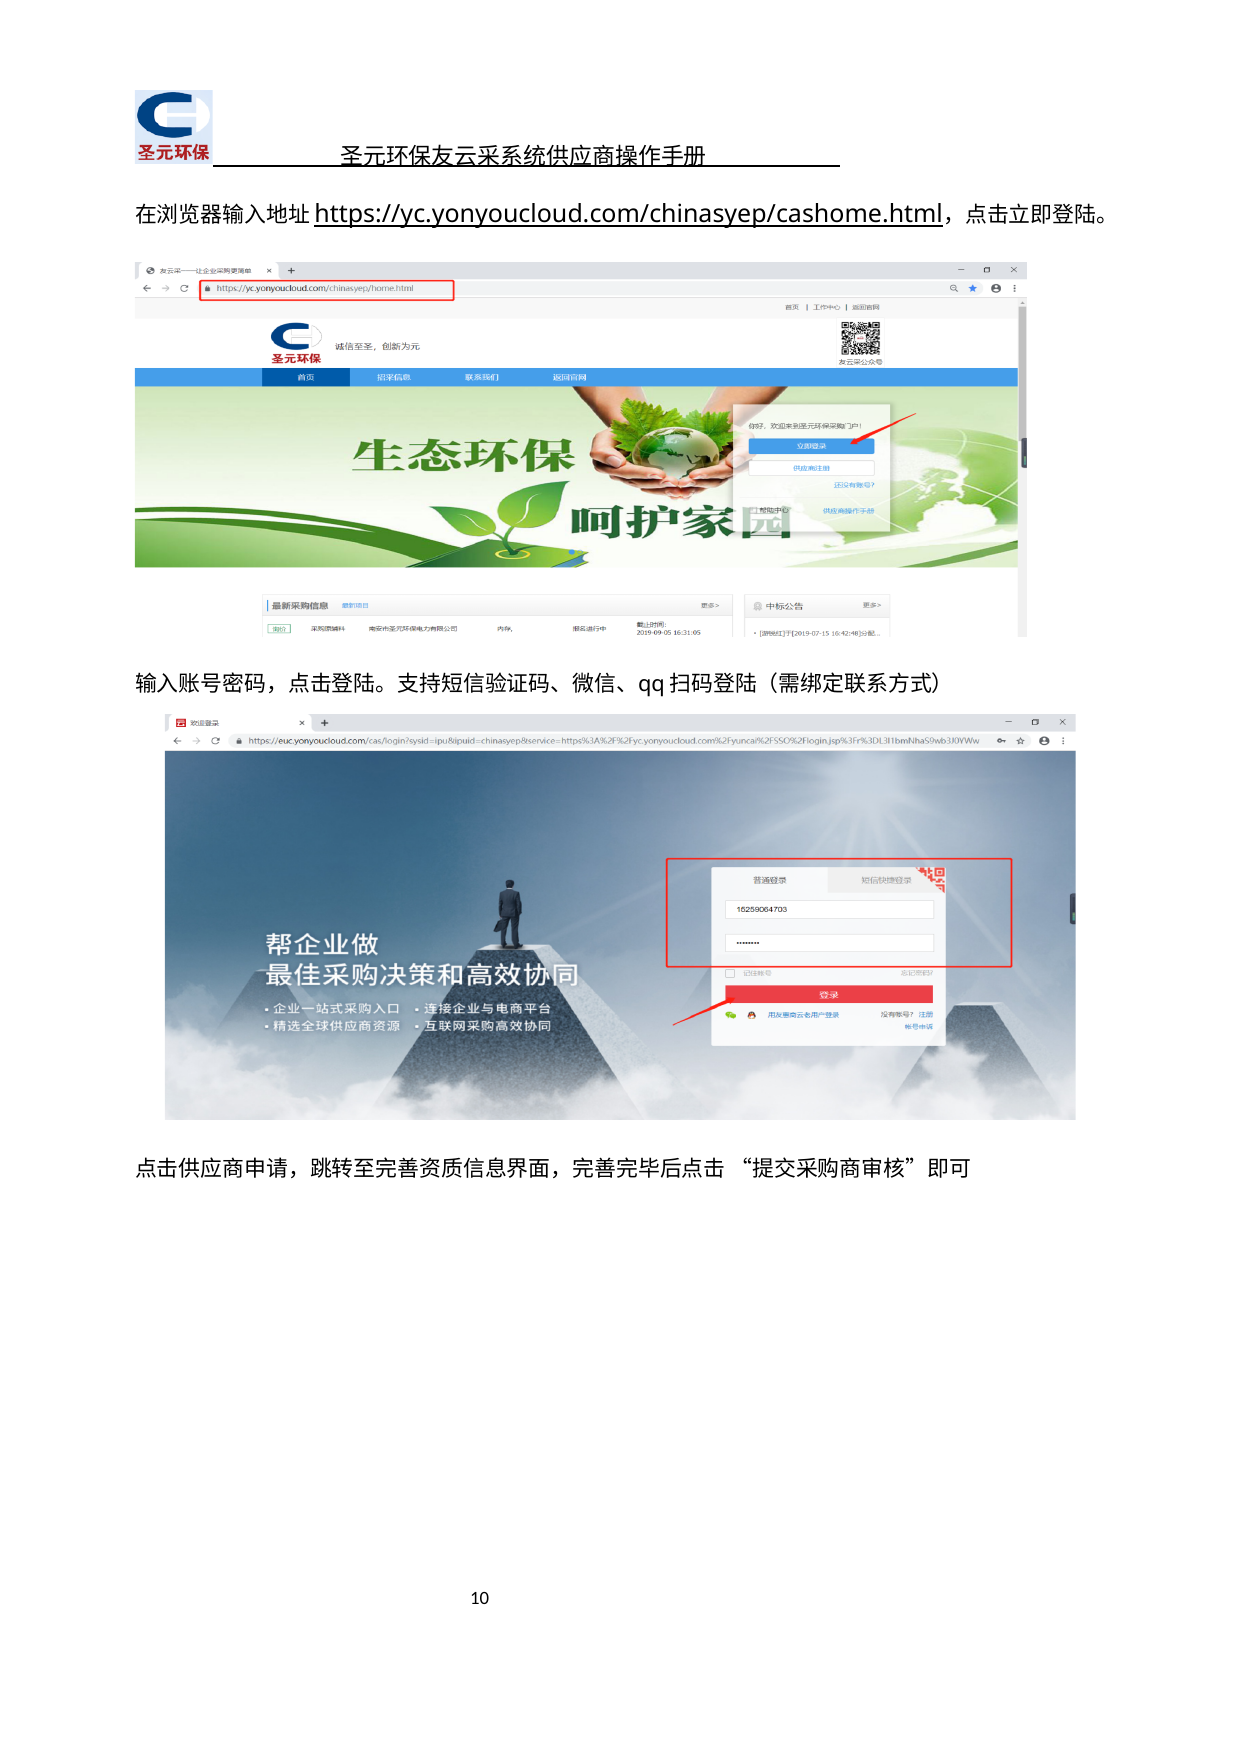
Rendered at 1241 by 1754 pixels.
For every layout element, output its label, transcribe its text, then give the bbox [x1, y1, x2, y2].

text 输入账号密码，点击登陆。支持短信验证码、微信、qq扫码登陆（需绑定联系方式） [135, 666, 1106, 698]
text 在浏览器输入地址https://yc.yonyoucloud.com/chinasyep/cashome.html，点击立即登陆。 [135, 181, 1106, 246]
picture [134, 262, 1027, 637]
picture [134, 90, 213, 164]
picture [164, 714, 1076, 1120]
text 点击供应商申请，跳转至完善资质信息界面，完善完毕后点击 “提交采购商审核”即可 [135, 1150, 1106, 1183]
